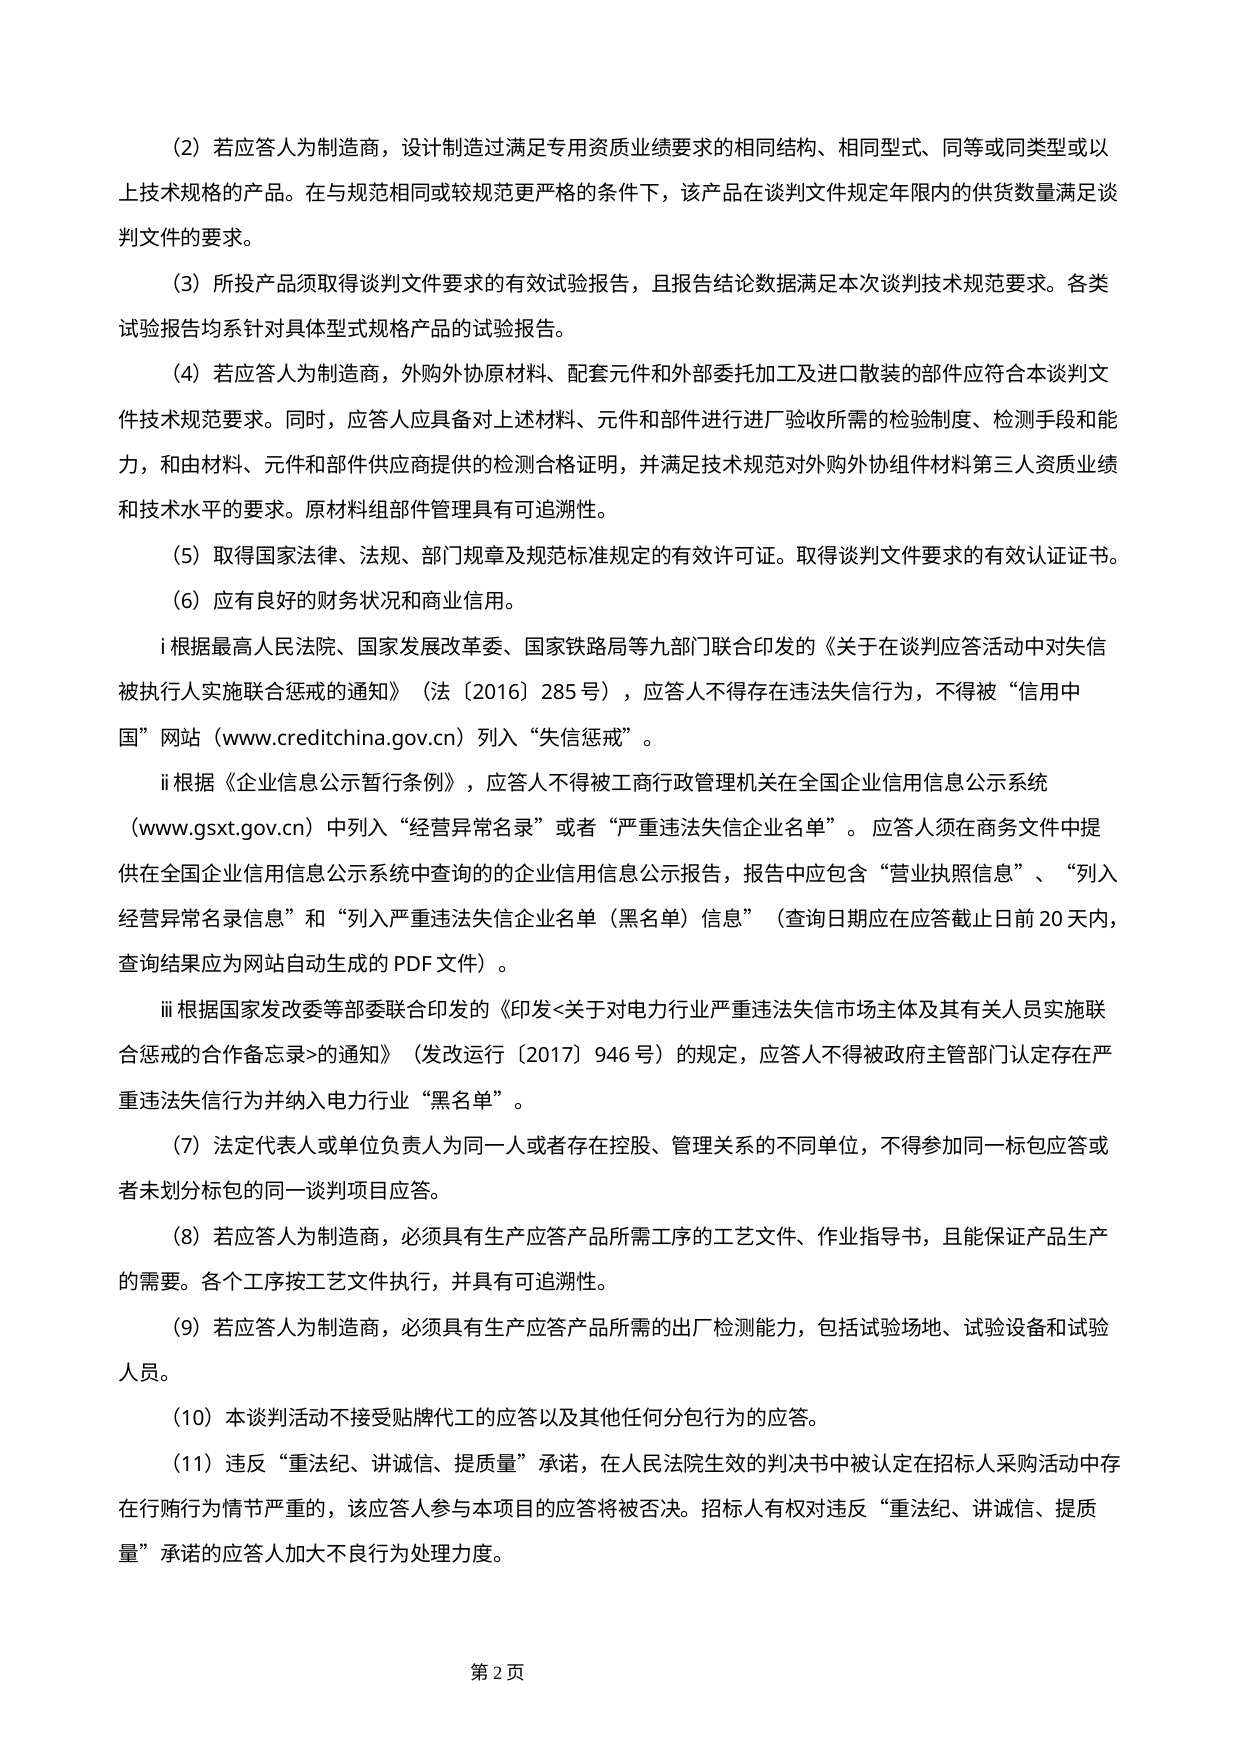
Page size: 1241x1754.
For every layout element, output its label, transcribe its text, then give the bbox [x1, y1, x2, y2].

text （9）若应答人为制造商，必须具有生产应答产品所需的出厂检测能力，包括试验场地、试验设备和试验人员。 [118, 1311, 1122, 1386]
text （10）本谈判活动不接受贴牌代工的应答以及其他任何分包行为的应答。 [118, 1401, 1122, 1432]
text ⅲ根据国家发改委等部委联合印发的《印发<关于对电力行业严重违法失信市场主体及其有关人员实施联合惩戒的合作备忘录>的通知》（发改运行〔2017〕946号）的规定，应答人不得被政府主管部门认定存在严重违法失信行为并纳入电力行业“黑名单”。 [118, 993, 1122, 1114]
text （8）若应答人为制造商，必须具有生产应答产品所需工序的工艺文件、作业指导书，且能保证产品生产的需要。各个工序按工艺文件执行，并具有可追溯性。 [118, 1220, 1122, 1296]
text （6）应有良好的财务状况和商业信用。 [118, 584, 1122, 615]
text ⅰ根据最高人民法院、国家发展改革委、国家铁路局等九部门联合印发的《关于在谈判应答活动中对失信被执行人实施联合惩戒的通知》（法〔2016〕285号），应答人不得存在违法失信行为，不得被“信用中国”网站（www.creditchina.gov.cn）列入“失信惩戒”。 [118, 630, 1122, 751]
text （5）取得国家法律、法规、部门规章及规范标准规定的有效许可证。取得谈判文件要求的有效认证证书。 [118, 539, 1122, 569]
text （7）法定代表人或单位负责人为同一人或者存在控股、管理关系的不同单位，不得参加同一标包应答或者未划分标包的同一谈判项目应答。 [118, 1129, 1122, 1205]
text （3）所投产品须取得谈判文件要求的有效试验报告，且报告结论数据满足本次谈判技术规范要求。各类试验报告均系针对具体型式规格产品的试验报告。 [118, 267, 1122, 343]
text （4）若应答人为制造商，外购外协原材料、配套元件和外部委托加工及进口散装的部件应符合本谈判文件技术规范要求。同时，应答人应具备对上述材料、元件和部件进行进厂验收所需的检验制度、检测手段和能力，和由材料、元件和部件供应商提供的检测合格证明，并满足技术规范对外购外协组件材料第三人资质业绩和技术水平的要求。原材料组部件管理具有可追溯性。 [118, 358, 1122, 524]
text （11）违反“重法纪、讲诚信、提质量”承诺，在人民法院生效的判决书中被认定在招标人采购活动中存在行贿行为情节严重的，该应答人参与本项目的应答将被否决。招标人有权对违反“重法纪、讲诚信、提质量”承诺的应答人加大不良行为处理力度。 [118, 1447, 1122, 1568]
text ⅱ根据《企业信息公示暂行条例》，应答人不得被工商行政管理机关在全国企业信用信息公示系统（www.gsxt.gov.cn）中列入“经营异常名录”或者“严重违法失信企业名单”。 应答人须在商务文件中提供在全国企业信用信息公示系统中查询的的企业信用信息公示报告，报告中应包含“营业执照信息”、“列入经营异常名录信息”和“列入严重违法失信企业名单（黑名单）信息”（查询日期应在应答截止日前20天内，查询结果应为网站自动生成的PDF文件）。 [118, 766, 1122, 978]
text （2）若应答人为制造商，设计制造过满足专用资质业绩要求的相同结构、相同型式、同等或同类型或以上技术规格的产品。在与规范相同或较规范更严格的条件下，该产品在谈判文件规定年限内的供货数量满足谈判文件的要求。 [118, 131, 1122, 252]
